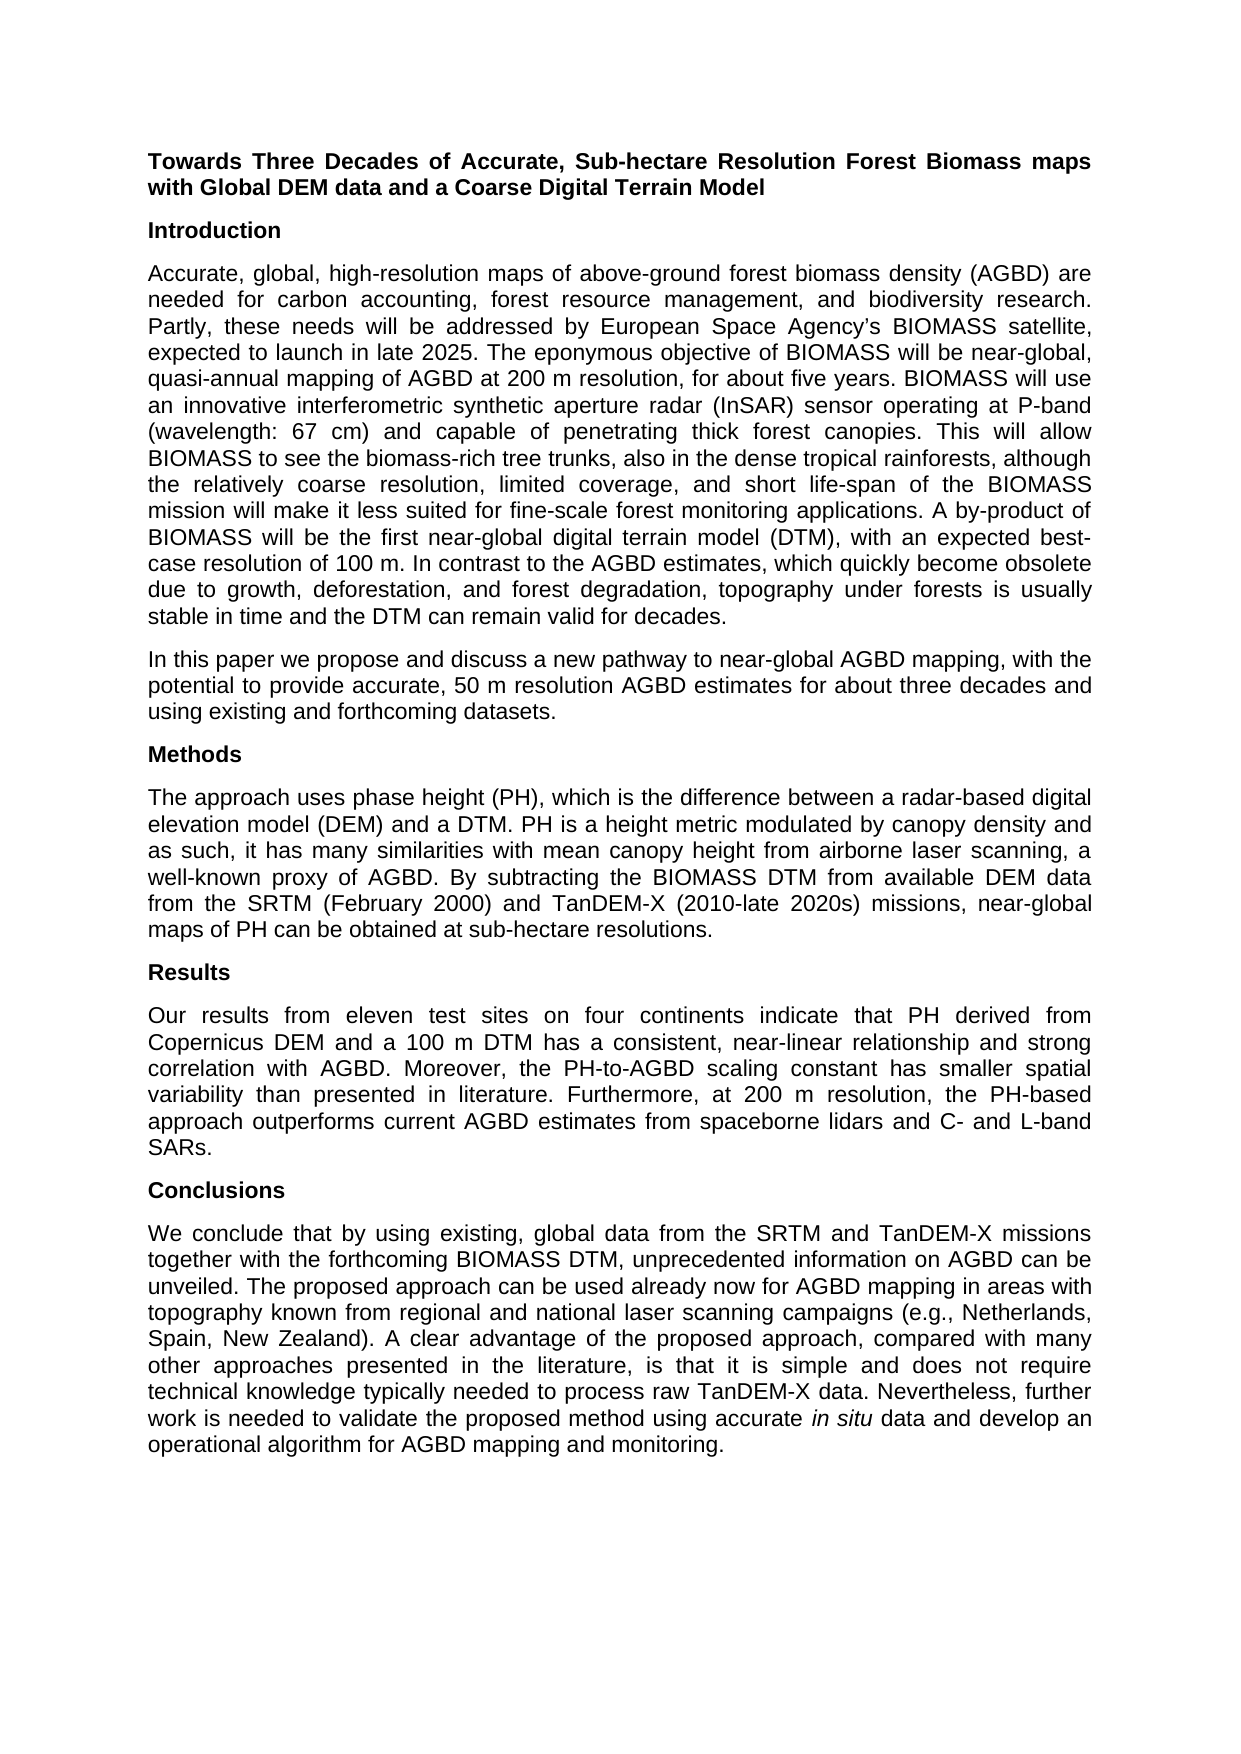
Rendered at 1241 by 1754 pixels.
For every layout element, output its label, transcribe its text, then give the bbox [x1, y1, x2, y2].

text We conclude that by using existing, global data from the SRTM and TanDEM-X missions together with the forthcoming BIOMASS DTM, unprecedented information on AGBD can be unveiled. The proposed approach can be used already now for AGBD mapping in areas with topography known from regional and national laser scanning campaigns (e.g., Netherlands, Spain, New Zealand). A clear advantage of the proposed approach, compared with many other approaches presented in the literature, is that it is simple and does not require technical knowledge typically needed to process raw TanDEM-X data. Nevertheless, further work is needed to validate the proposed method using accurate in situ data and develop an operational algorithm for AGBD mapping and monitoring. [148, 1220, 1093, 1457]
text Conclusions [148, 1177, 1093, 1203]
text Introduction [148, 217, 1093, 243]
text Our results from eleven test sites on four continents indicate that PH derived from Copernicus DEM and a 100 m DTM has a consistent, near-linear relationship and strong correlation with AGBD. Moreover, the PH-to-AGBD scaling constant has smaller spatial variability than presented in literature. Furthermore, at 200 m resolution, the PH-based approach outperforms current AGBD estimates from spaceborne lidars and C- and L-band SARs. [148, 1002, 1093, 1160]
text Methods [148, 741, 1093, 768]
text Results [148, 959, 1093, 986]
text Accurate, global, high-resolution maps of above-ground forest biomass density (AGBD) are needed for carbon accounting, forest resource management, and biodiversity research. Partly, these needs will be addressed by European Space Agency’s BIOMASS satellite, expected to launch in late 2025. The eponymous objective of BIOMASS will be near-global, quasi-annual mapping of AGBD at 200 m resolution, for about five years. BIOMASS will use an innovative interferometric synthetic aperture radar (InSAR) sensor operating at P-band (wavelength: 67 cm) and capable of penetrating thick forest canopies. This will allow BIOMASS to see the biomass-rich tree trunks, also in the dense tropical rainforests, although the relatively coarse resolution, limited coverage, and short life-span of the BIOMASS mission will make it less suited for fine-scale forest monitoring applications. A by-product of BIOMASS will be the first near-global digital terrain model (DTM), with an expected best-case resolution of 100 m. In contrast to the AGBD estimates, which quickly become obsolete due to growth, deforestation, and forest degradation, topography under forests is usually stable in time and the DTM can remain valid for decades. [148, 260, 1093, 629]
text Towards Three Decades of Accurate, Sub-hectare Resolution Forest Biomass maps with Global DEM data and a Coarse Digital Terrain Model [148, 148, 1093, 200]
text The approach uses phase height (PH), which is the difference between a radar-based digital elevation model (DEM) and a DTM. PH is a height metric modulated by canopy density and as such, it has many similarities with mean canopy height from airborne laser scanning, a well-known proxy of AGBD. By subtracting the BIOMASS DTM from available DEM data from the SRTM (February 2000) and TanDEM-X (2010-late 2020s) missions, near-global maps of PH can be obtained at sub-hectare resolutions. [148, 784, 1093, 942]
text In this paper we propose and discuss a new pathway to near-global AGBD mapping, with the potential to provide accurate, 50 m resolution AGBD estimates for about three decades and using existing and forthcoming datasets. [148, 646, 1093, 725]
